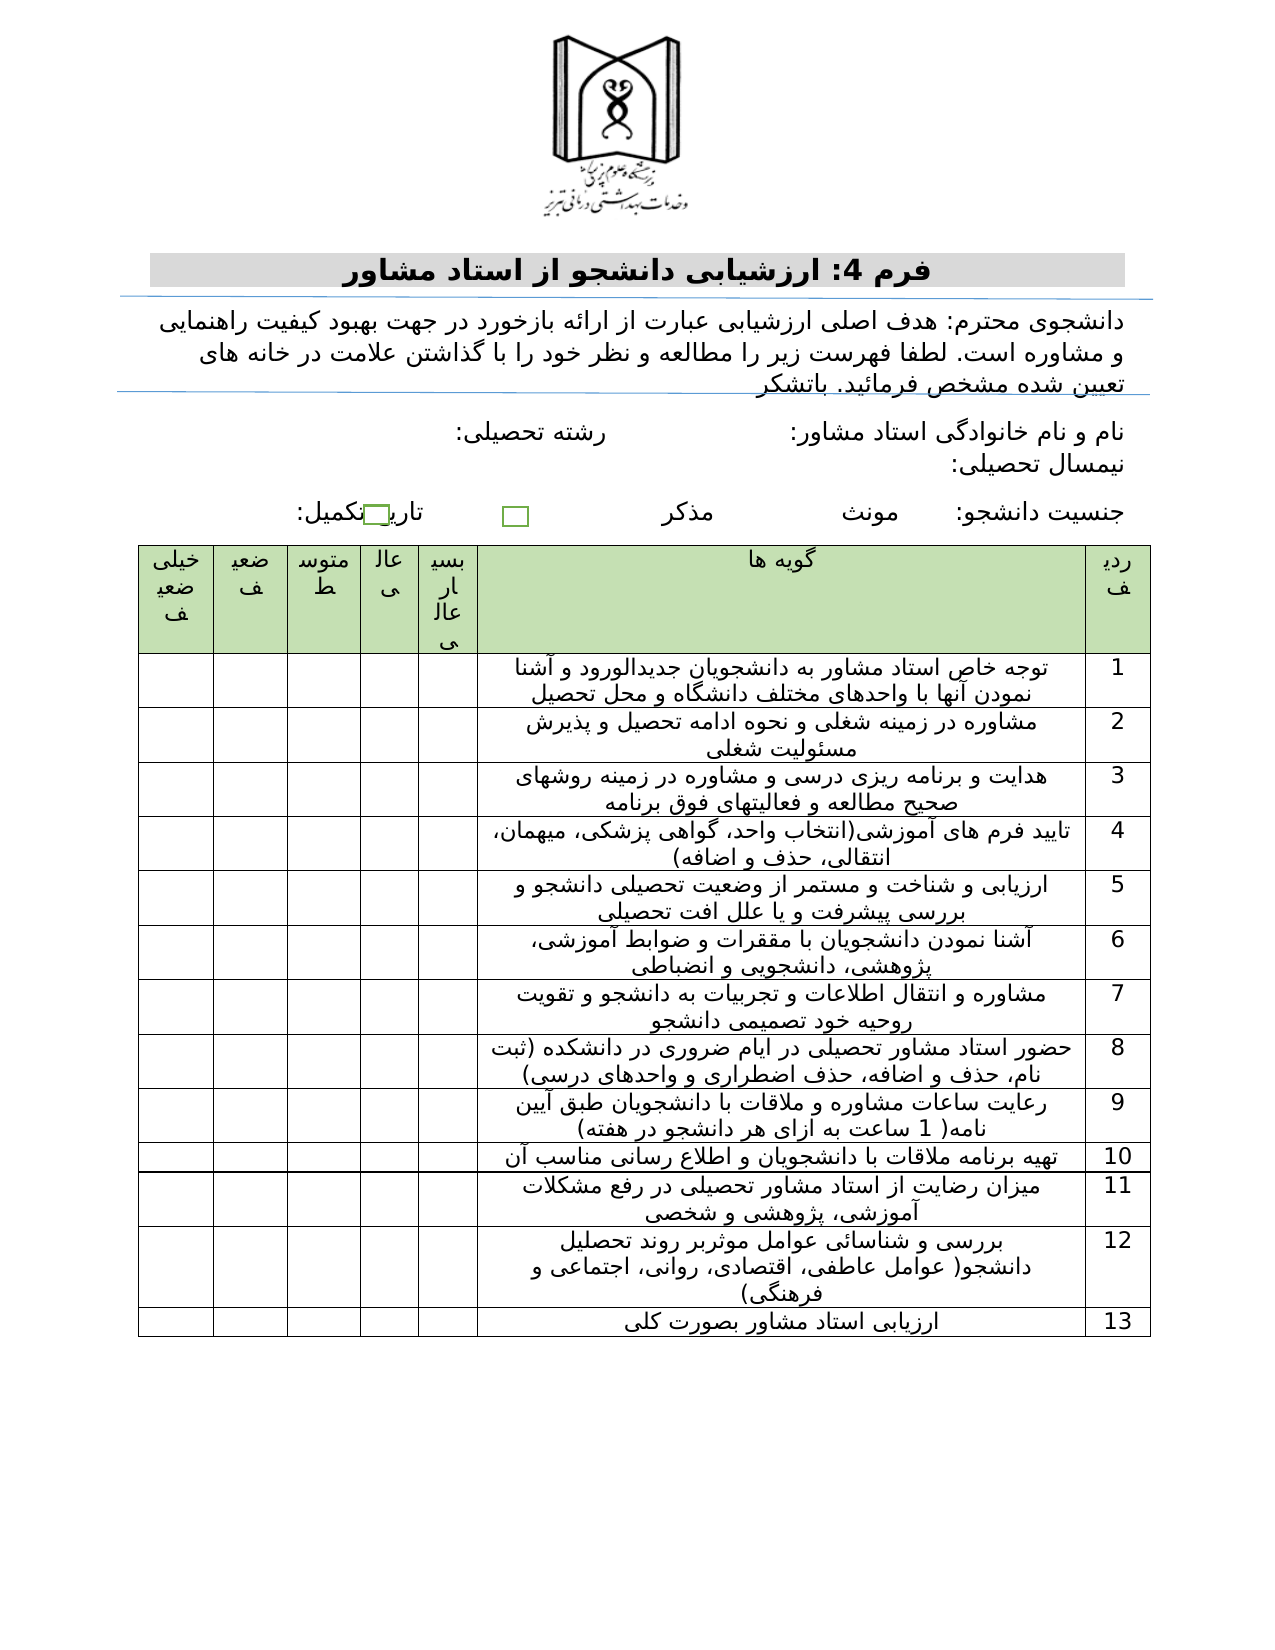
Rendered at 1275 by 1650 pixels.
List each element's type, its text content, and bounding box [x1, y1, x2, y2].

table_cell هدایت و برنامه ریزی درسی و مشاوره در زمینه روشهای صحیح مطالعه و فعالیتهای فوق برنامه [478, 763, 1085, 816]
table_cell [214, 1308, 287, 1336]
table_cell 10 [1086, 1143, 1150, 1171]
table_cell [288, 871, 360, 925]
table_header ردیف [1086, 546, 1150, 653]
table_header متوسط [288, 546, 360, 653]
table_cell [288, 817, 360, 870]
table_header خیلی ضعیف [139, 546, 213, 653]
table_cell ارزیابی استاد مشاور بصورت کلی [478, 1308, 1085, 1336]
table_cell [139, 871, 213, 925]
table_cell [419, 1143, 477, 1171]
table_cell [361, 1227, 418, 1307]
table_cell [419, 1227, 477, 1307]
table_cell 9 [1086, 1089, 1150, 1142]
table_cell [288, 1173, 360, 1226]
text جنسیت دانشجو: مونث مذکر تاریخ تکمیل: [150, 497, 1125, 526]
table_cell تهیه برنامه ملاقات با دانشجویان و اطلاع رسانی مناسب آن [478, 1143, 1085, 1171]
table_cell رعایت ساعات مشاوره و ملاقات با دانشجویان طبق آیین نامه( 1 ساعت به ازای هر دانشجو در هفته) [478, 1089, 1085, 1142]
table_cell [139, 1035, 213, 1088]
table_cell [361, 1035, 418, 1088]
table_cell [419, 871, 477, 925]
table_cell [139, 980, 213, 1033]
table_cell [139, 1173, 213, 1226]
table_cell [214, 654, 287, 707]
table_cell [139, 1089, 213, 1142]
text دانشجوی محترم: هدف اصلی ارزشیابی عبارت از ارائه بازخورد در جهت بهبود کیفیت راهنمایی و مشاوره است. لطفا فهرست زیر را مطالعه و نظر خود را با گذاشتن علامت در خانه های تعیین شده مشخص فرمائید. باتشکر [150, 306, 1125, 394]
table_cell [214, 1227, 287, 1307]
table_cell [139, 1143, 213, 1171]
table_cell [361, 817, 418, 870]
table_cell [361, 1143, 418, 1171]
table_cell [214, 1089, 287, 1142]
table_cell 6 [1086, 926, 1150, 979]
table_cell [361, 1089, 418, 1142]
text نام و نام خانوادگی استاد مشاور: رشته تحصیلی: نیمسال تحصیلی: [150, 417, 1125, 478]
table_cell [139, 763, 213, 816]
table_cell [288, 654, 360, 707]
table_cell [419, 980, 477, 1033]
table_cell [361, 926, 418, 979]
table_cell [139, 1227, 213, 1307]
table_cell [214, 708, 287, 762]
table_cell [288, 1308, 360, 1336]
table_cell [288, 1227, 360, 1307]
table_cell [419, 708, 477, 762]
table_cell [214, 817, 287, 870]
table_cell [214, 1143, 287, 1171]
table_cell [214, 1035, 287, 1088]
table_cell [419, 763, 477, 816]
table_cell [419, 926, 477, 979]
table_cell [139, 926, 213, 979]
text فرم 4: ارزشیابی دانشجو از استاد مشاور [150, 253, 1125, 287]
table_cell [288, 926, 360, 979]
table_cell 7 [1086, 980, 1150, 1033]
table_cell حضور استاد مشاور تحصیلی در ایام ضروری در دانشکده (ثبت نام، حذف و اضافه، حذف اضطراری و واحدهای درسی) [478, 1035, 1085, 1088]
table_cell 8 [1086, 1035, 1150, 1088]
table_cell [288, 708, 360, 762]
table_cell [288, 1143, 360, 1171]
table_cell [419, 1173, 477, 1226]
table_cell [214, 871, 287, 925]
table_cell [419, 654, 477, 707]
table_cell ارزیابی و شناخت و مستمر از وضعیت تحصیلی دانشجو و بررسی پیشرفت و یا علل افت تحصیلی [478, 871, 1085, 925]
table_cell [361, 654, 418, 707]
table_cell [361, 763, 418, 816]
table_cell [419, 817, 477, 870]
table_cell [288, 1035, 360, 1088]
table_cell [361, 1173, 418, 1226]
table_header عالی [361, 546, 418, 653]
table_cell میزان رضایت از استاد مشاور تحصیلی در رفع مشکلات آموزشی، پژوهشی و شخصی [478, 1173, 1085, 1226]
table_cell مشاوره و انتقال اطلاعات و تجربیات به دانشجو و تقویت روحیه خود تصمیمی دانشجو [478, 980, 1085, 1033]
table_cell 12 [1086, 1227, 1150, 1307]
table_cell [288, 763, 360, 816]
table_cell [361, 980, 418, 1033]
table_cell [214, 763, 287, 816]
table_cell [139, 817, 213, 870]
table_cell توجه خاص استاد مشاور به دانشجویان جدیدالورود و آشنا نمودن آنها با واحدهای مختلف دانشگاه و محل تحصیل [478, 654, 1085, 707]
table_cell 2 [1086, 708, 1150, 762]
table_cell مشاوره در زمینه شغلی و نحوه ادامه تحصیل و پذیرش مسئولیت شغلی [478, 708, 1085, 762]
table_header ضعیف [214, 546, 287, 653]
table_cell بررسی و شناسائی عوامل موثربر روند تحصلیل دانشجو( عوامل عاطفی، اقتصادی، روانی، اجتماعی و فرهنگی) [478, 1227, 1085, 1307]
table_cell [214, 980, 287, 1033]
table_cell تایید فرم های آموزشی(انتخاب واحد، گواهی پزشکی، میهمان، انتقالی، حذف و اضافه) [478, 817, 1085, 870]
table_cell 5 [1086, 871, 1150, 925]
table_cell 3 [1086, 763, 1150, 816]
table_cell [214, 1173, 287, 1226]
table_cell [139, 654, 213, 707]
table_header گویه ها [478, 546, 1085, 653]
table_header بسیار عالی [419, 546, 477, 653]
table_cell 4 [1086, 817, 1150, 870]
table_cell [288, 1089, 360, 1142]
table_cell 1 [1086, 654, 1150, 707]
table_cell [419, 1035, 477, 1088]
table_cell [214, 926, 287, 979]
table_cell [139, 708, 213, 762]
table_cell [361, 708, 418, 762]
table_cell 11 [1086, 1173, 1150, 1226]
table_cell [139, 1308, 213, 1336]
table_cell آشنا نمودن دانشجویان با مققرات و ضوابط آموزشی، پژوهشی، دانشجویی و انضباطی [478, 926, 1085, 979]
table_cell [419, 1308, 477, 1336]
table_cell 13 [1086, 1308, 1150, 1336]
table_cell [419, 1089, 477, 1142]
picture [495, 25, 736, 224]
table_cell [288, 980, 360, 1033]
table_cell [361, 1308, 418, 1336]
table_cell [361, 871, 418, 925]
